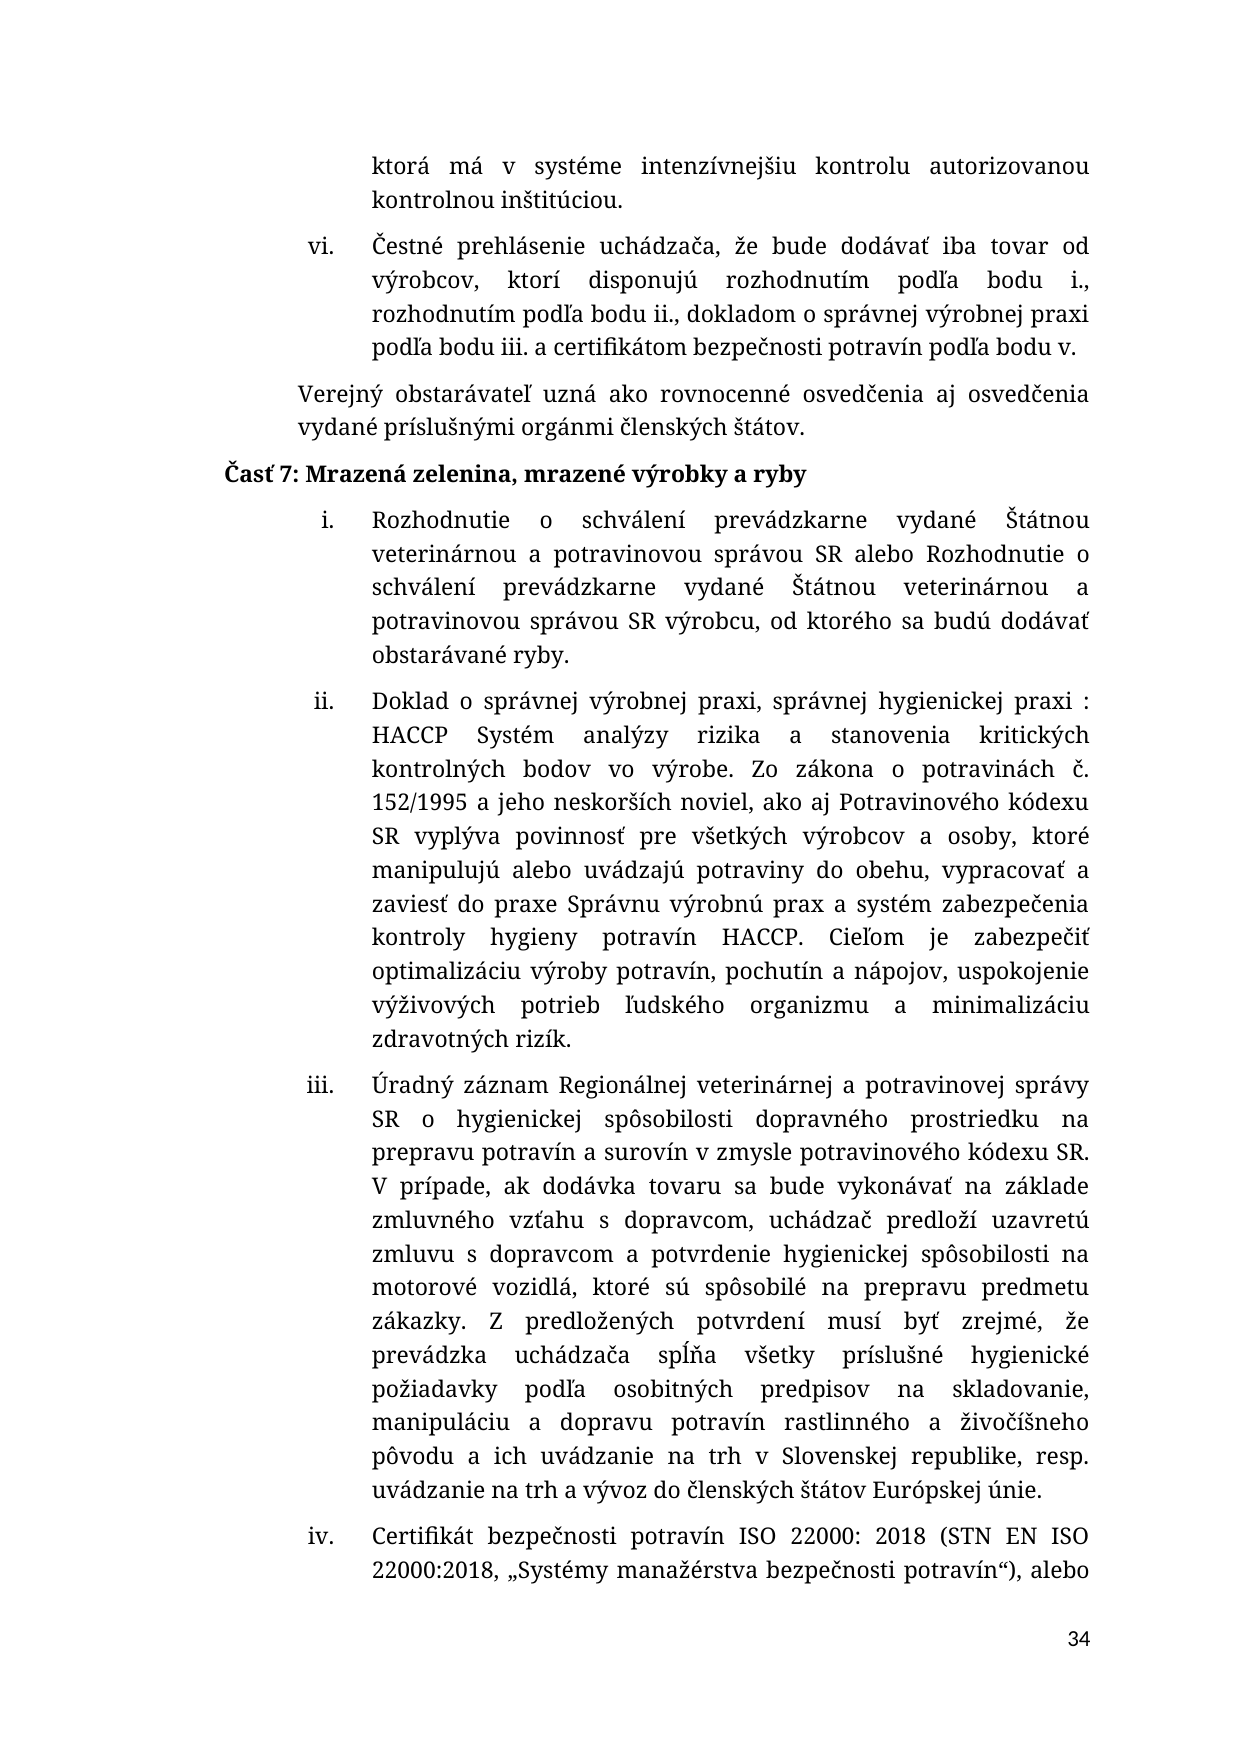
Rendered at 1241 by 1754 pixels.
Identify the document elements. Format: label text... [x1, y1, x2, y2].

list Časť 7: Mrazená zelenina, mrazené výrobky a ryby [224, 457, 1090, 489]
list Čestné prehlásenie uchádzača, že bude dodávať iba tovar od výrobcov, ktorí disponujú rozhodnutím podľa bodu i., rozhodnutím podľa bodu ii., dokladom o správnej výrobnej praxi podľa bodu iii. a certifikátom bezpečnosti potravín podľa bodu v. [334, 230, 1090, 362]
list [334, 1520, 1090, 1585]
list Úradný záznam Regionálnej veterinárnej a potravinovej správy SR o hygienickej spôsobilosti dopravného prostriedku na prepravu potravín a surovín v zmysle potravinového kódexu SR. V prípade, ak dodávka tovaru sa bude vykonávať na základe zmluvného vzťahu s dopravcom, uchádzač predloží uzavretú zmluvu s dopravcom a potvrdenie hygienickej spôsobilosti na motorové vozidlá, ktoré sú spôsobilé na prepravu predmetu zákazky. Z predložených potvrdení musí byť zrejmé, že prevádzka uchádzača spĺňa všetky príslušné hygienické požiadavky podľa osobitných predpisov na skladovanie, manipuláciu a dopravu potravín rastlinného a živočíšneho pôvodu a ich uvádzanie na trh v Slovenskej republike, resp. uvádzanie na trh a vývoz do členských štátov Európskej únie. [334, 1069, 1090, 1505]
list Rozhodnutie o schválení prevádzkarne vydané Štátnou veterinárnou a potravinovou správou SR alebo Rozhodnutie o schválení prevádzkarne vydané Štátnou veterinárnou a potravinovou správou SR výrobcu, od ktorého sa budú dodávať obstarávané ryby. [334, 504, 1090, 670]
list Doklad o správnej výrobnej praxi, správnej hygienickej praxi : HACCP Systém analýzy rizika a stanovenia kritických kontrolných bodov vo výrobe. Zo zákona o potravinách č. 152/1995 a jeho neskorších noviel, ako aj Potravinového kódexu SR vyplýva povinnosť pre všetkých výrobcov a osoby, ktoré manipulujú alebo uvádzajú potraviny do obehu, vypracovať a zaviesť do praxe Správnu výrobnú prax a systém zabezpečenia kontroly hygieny potravín HACCP. Cieľom je zabezpečiť optimalizáciu výroby potravín, pochutín a nápojov, uspokojenie výživových potrieb ľudského organizmu a minimalizáciu zdravotných rizík. [334, 685, 1090, 1054]
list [334, 150, 1090, 215]
list Verejný obstarávateľ uzná ako rovnocenné osvedčenia aj osvedčenia vydané príslušnými orgánmi členských štátov. [298, 377, 1090, 442]
